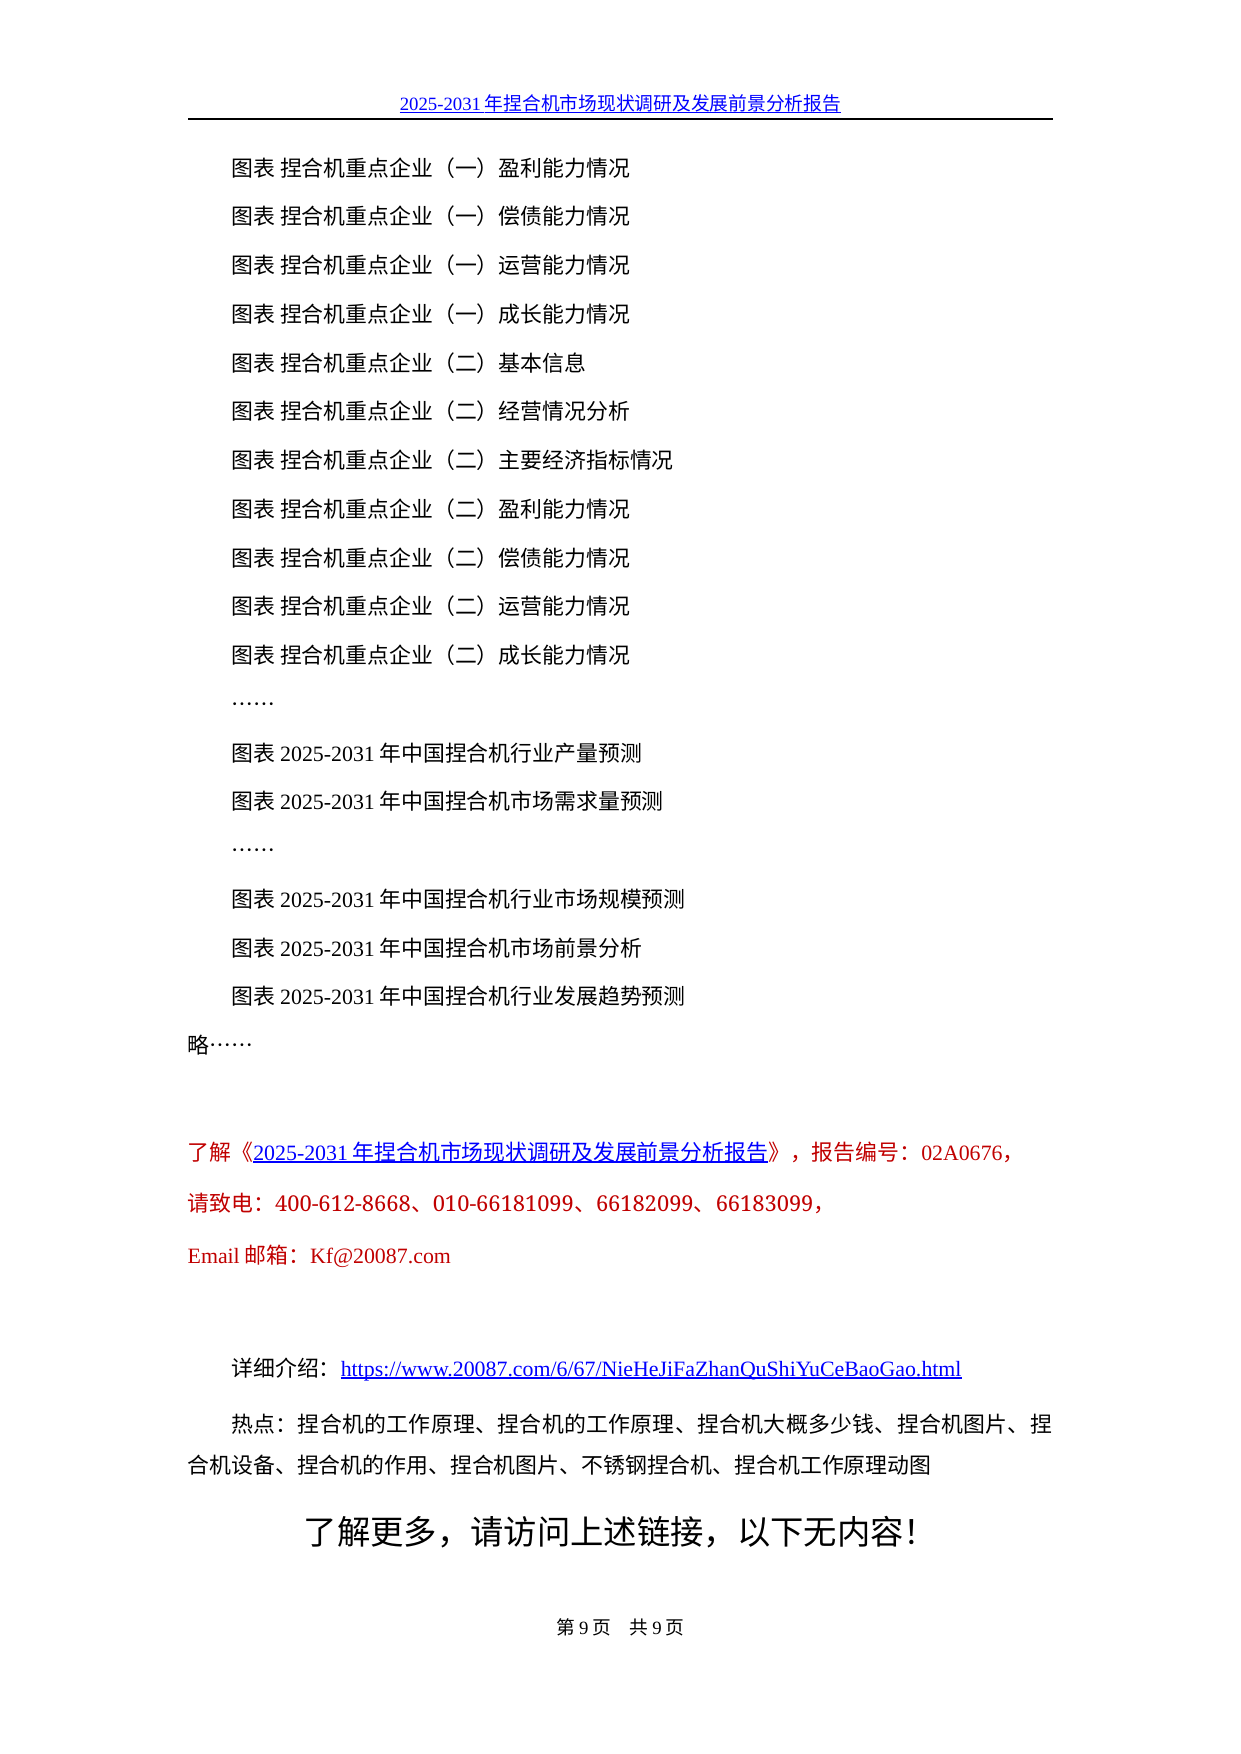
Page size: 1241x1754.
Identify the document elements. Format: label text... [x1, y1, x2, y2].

text 请致电：400-612-8668、010-66181099、66182099、66183099， [187, 1186, 1053, 1218]
text 热点：捏合机的工作原理、捏合机的工作原理、捏合机大概多少钱、捏合机图片、捏合机设备、捏合机的作用、捏合机图片、不锈钢捏合机、捏合机工作原理动图 [187, 1407, 1053, 1480]
text Email邮箱：Kf@20087.com [187, 1237, 1053, 1270]
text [187, 150, 1053, 1060]
text 详细介绍：https://www.20087.com/6/67/NieHeJiFaZhanQuShiYuCeBaoGao.html [187, 1350, 1053, 1383]
text 了解《2025-2031年捏合机市场现状调研及发展前景分析报告》，报告编号：02A0676， [187, 1134, 1053, 1167]
title 了解更多，请访问上述链接，以下无内容！ [187, 1497, 1053, 1562]
